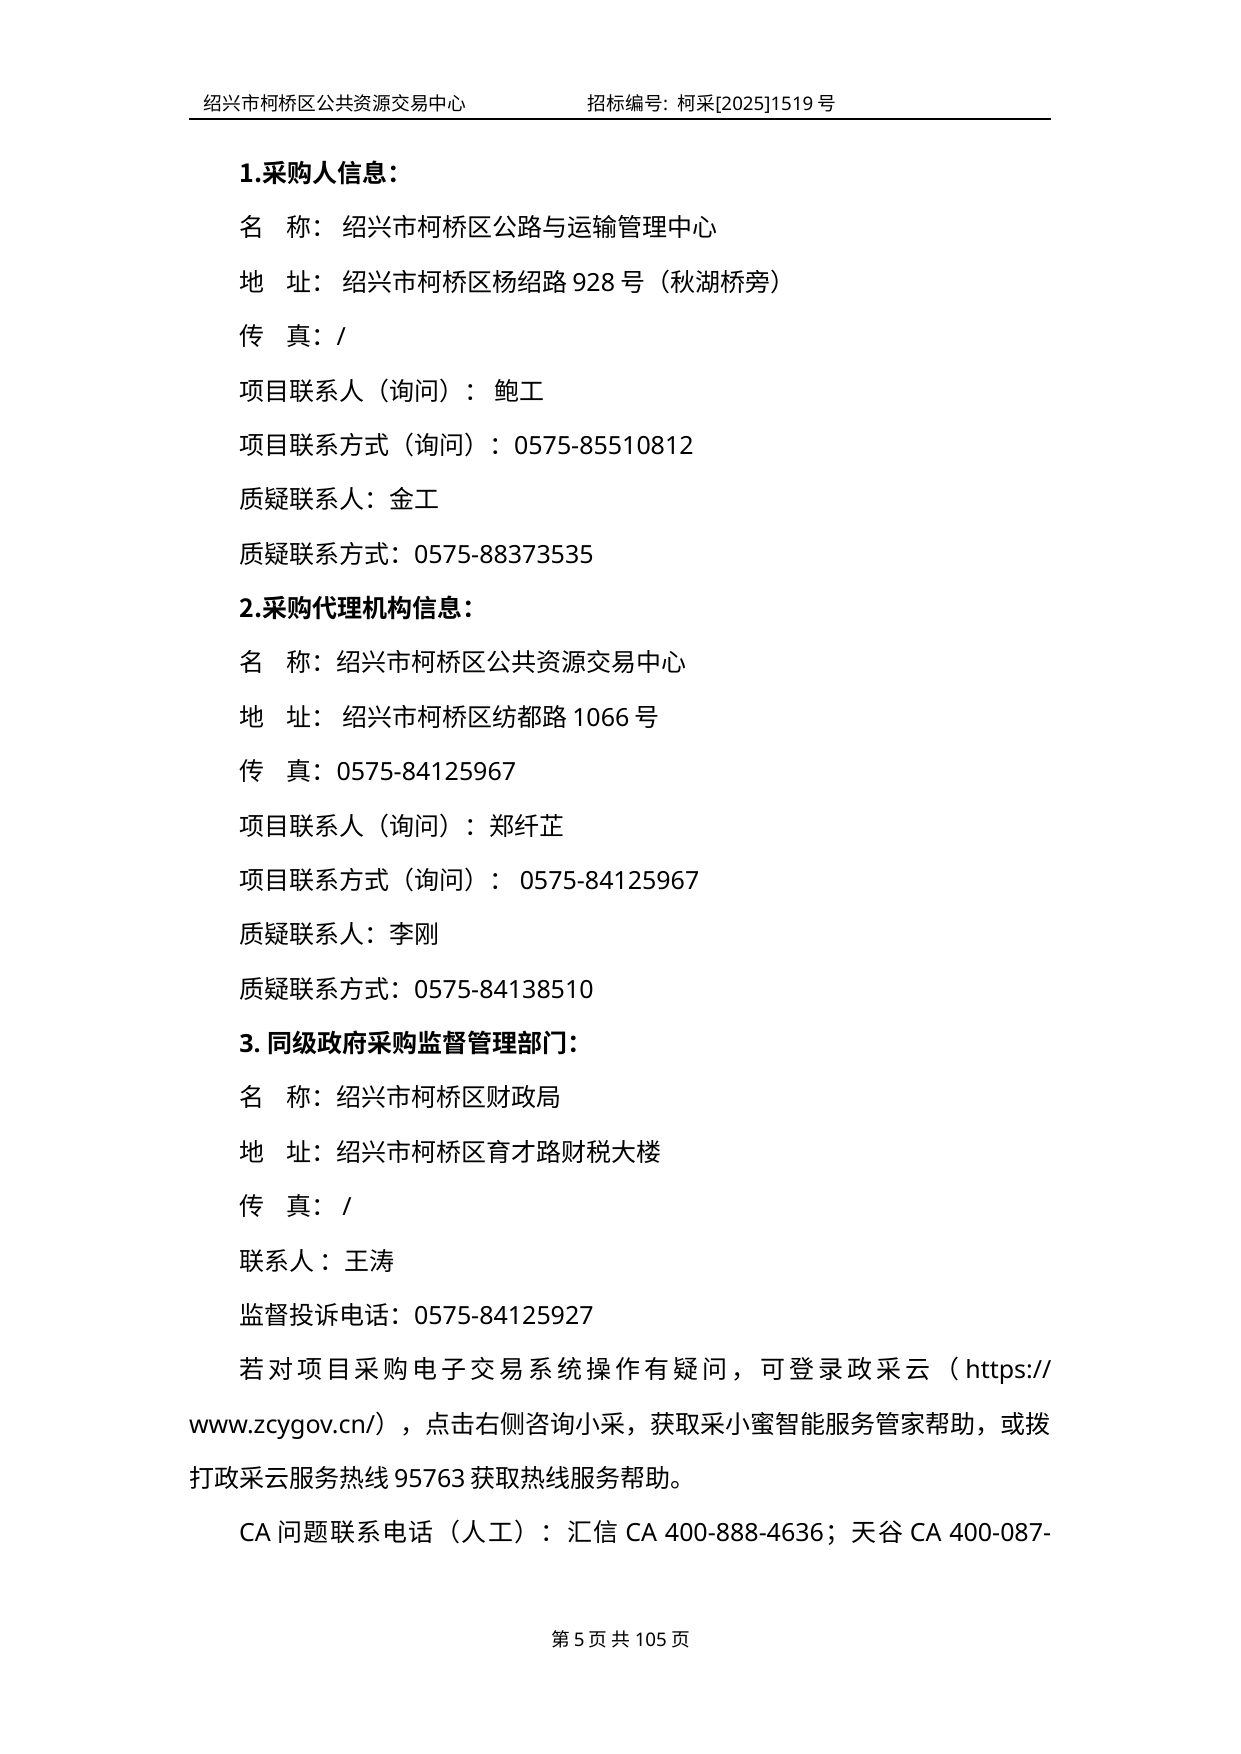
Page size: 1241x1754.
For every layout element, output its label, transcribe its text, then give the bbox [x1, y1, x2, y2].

text 项目联系人（询问）：郑纤芷 [189, 806, 1051, 842]
text 联系人 ：王涛 [189, 1241, 1051, 1277]
text 3. 同级政府采购监督管理部门： [189, 1023, 1051, 1060]
text 地 址： 绍兴市柯桥区杨绍路928号（秋湖桥旁） [189, 262, 1051, 298]
text 质疑联系方式：0575-88373535 [189, 534, 1051, 570]
text 项目联系人（询问）： 鲍工 [189, 371, 1051, 407]
text 若对项目采购电子交易系统操作有疑问，可登录政采云（https://www.zcygov.cn/），点击右侧咨询小采，获取采小蜜智能服务管家帮助，或拨打政采云服务热线95763获取热线服务帮助。 [189, 1350, 1051, 1495]
subtitle 1.采购人信息： [189, 153, 1051, 190]
text 传 真：0575-84125967 [189, 752, 1051, 788]
text 名 称： 绍兴市柯桥区公路与运输管理中心 [189, 208, 1051, 244]
text 质疑联系方式：0575-84138510 [189, 969, 1051, 1005]
subtitle 2.采购代理机构信息： [189, 588, 1051, 625]
text 监督投诉电话：0575-84125927 [189, 1295, 1051, 1332]
text 质疑联系人：金工 [189, 480, 1051, 516]
text 地 址： 绍兴市柯桥区纺都路1066号 [189, 697, 1051, 733]
text 传 真： / [189, 1187, 1051, 1223]
text 项目联系方式（询问）： 0575-84125967 [189, 860, 1051, 897]
text 名 称：绍兴市柯桥区财政局 [189, 1078, 1051, 1114]
text 名 称：绍兴市柯桥区公共资源交易中心 [189, 643, 1051, 679]
text 传 真：/ [189, 317, 1051, 353]
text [189, 1513, 1051, 1549]
text 质疑联系人：李刚 [189, 915, 1051, 951]
text 地 址：绍兴市柯桥区育才路财税大楼 [189, 1132, 1051, 1168]
text 项目联系方式（询问）：0575-85510812 [189, 425, 1051, 462]
